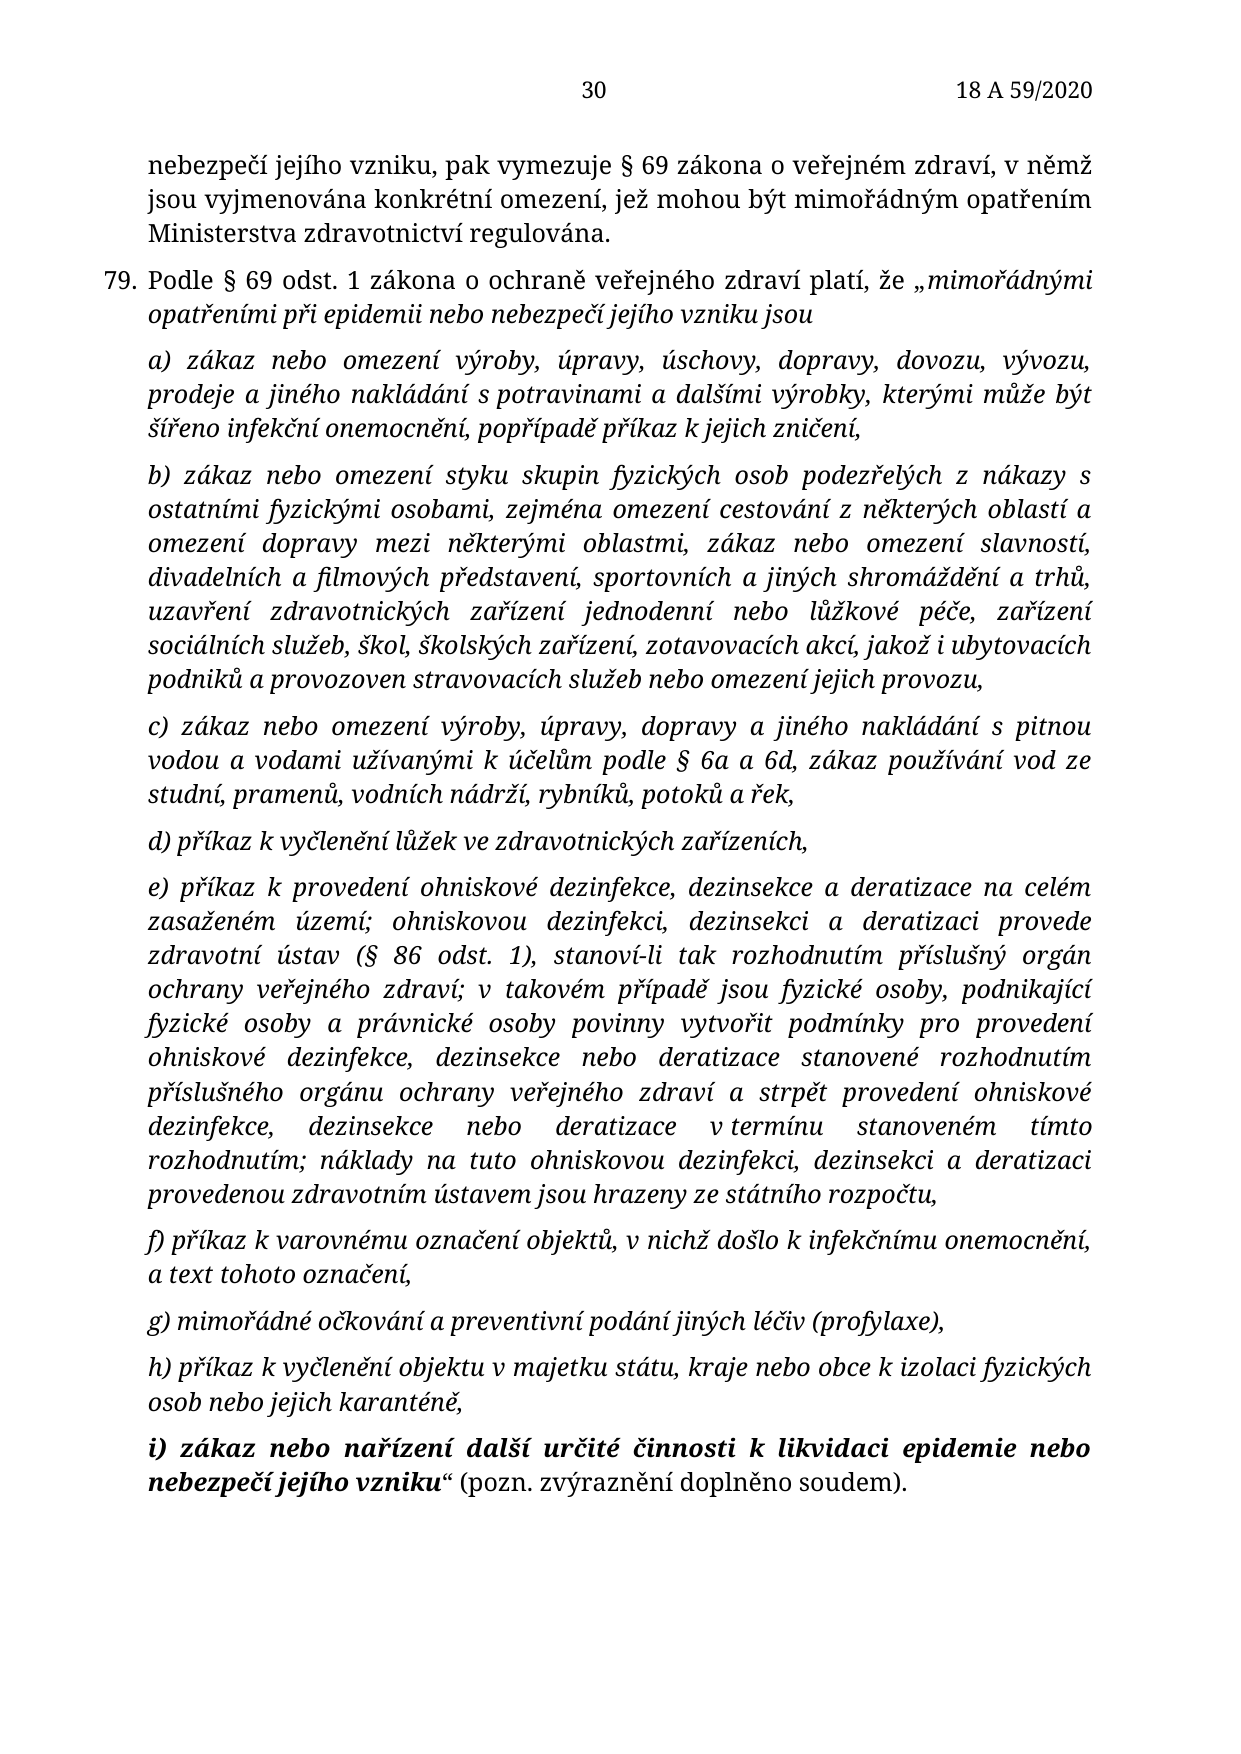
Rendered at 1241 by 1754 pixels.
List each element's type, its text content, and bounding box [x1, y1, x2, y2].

text d) příkaz k vyčlenění lůžek ve zdravotnických zařízeních, [148, 823, 1093, 857]
text g) mimořádné očkování a preventivní podání jiných léčiv (profylaxe), [148, 1303, 1093, 1338]
text e) příkaz k provedení ohniskové dezinfekce, dezinsekce a deratizace na celém zasaženém území; ohniskovou dezinfekci, dezinsekci a deratizaci provede zdravotní ústav (§ 86 odst. 1), stanoví-li tak rozhodnutím příslušný orgán ochrany veřejného zdraví; v takovém případě jsou fyzické osoby, podnikající fyzické osoby a právnické osoby povinny vytvořit podmínky pro provedení ohniskové dezinfekce, dezinsekce nebo deratizace stanovené rozhodnutím příslušného orgánu ochrany veřejného zdraví a strpět provedení ohniskové dezinfekce, dezinsekce nebo deratizace v termínu stanoveném tímto rozhodnutím; náklady na tuto ohniskovou dezinfekci, dezinsekci a deratizaci provedenou zdravotním ústavem jsou hrazeny ze státního rozpočtu, [148, 870, 1093, 1210]
list Podle § 69 odst. 1 zákona o ochraně veřejného zdraví platí, že „mimořádnými opatřeními při epidemii nebo nebezpečí jejího vzniku jsou [103, 262, 1093, 330]
text b) zákaz nebo omezení styku skupin fyzických osob podezřelých z nákazy s ostatními fyzickými osobami, zejména omezení cestování z některých oblastí a omezení dopravy mezi některými oblastmi, zákaz nebo omezení slavností, divadelních a filmových představení, sportovních a jiných shromáždění a trhů, uzavření zdravotnických zařízení jednodenní nebo lůžkové péče, zařízení sociálních služeb, škol, školských zařízení, zotavovacích akcí, jakož i ubytovacích podniků a provozoven stravovacích služeb nebo omezení jejich provozu, [148, 458, 1093, 696]
text c) zákaz nebo omezení výroby, úpravy, dopravy a jiného nakládání s pitnou vodou a vodami užívanými k účelům podle § 6a a 6d, zákaz používání vod ze studní, pramenů, vodních nádrží, rybníků, potoků a řek, [148, 708, 1093, 811]
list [103, 148, 1093, 250]
text a) zákaz nebo omezení výroby, úpravy, úschovy, dopravy, dovozu, vývozu, prodeje a jiného nakládání s potravinami a dalšími výrobky, kterými může být šířeno infekční onemocnění, popřípadě příkaz k jejich zničení, [148, 343, 1093, 445]
text i) zákaz nebo nařízení další určité činnosti k likvidaci epidemie nebo nebezpečí jejího vzniku“ (pozn. zvýraznění doplněno soudem). [148, 1431, 1093, 1499]
text h) příkaz k vyčlenění objektu v majetku státu, kraje nebo obce k izolaci fyzických osob nebo jejich karanténě, [148, 1350, 1093, 1418]
text f) příkaz k varovnému označení objektů, v nichž došlo k infekčnímu onemocnění, a text tohoto označení, [148, 1223, 1093, 1291]
